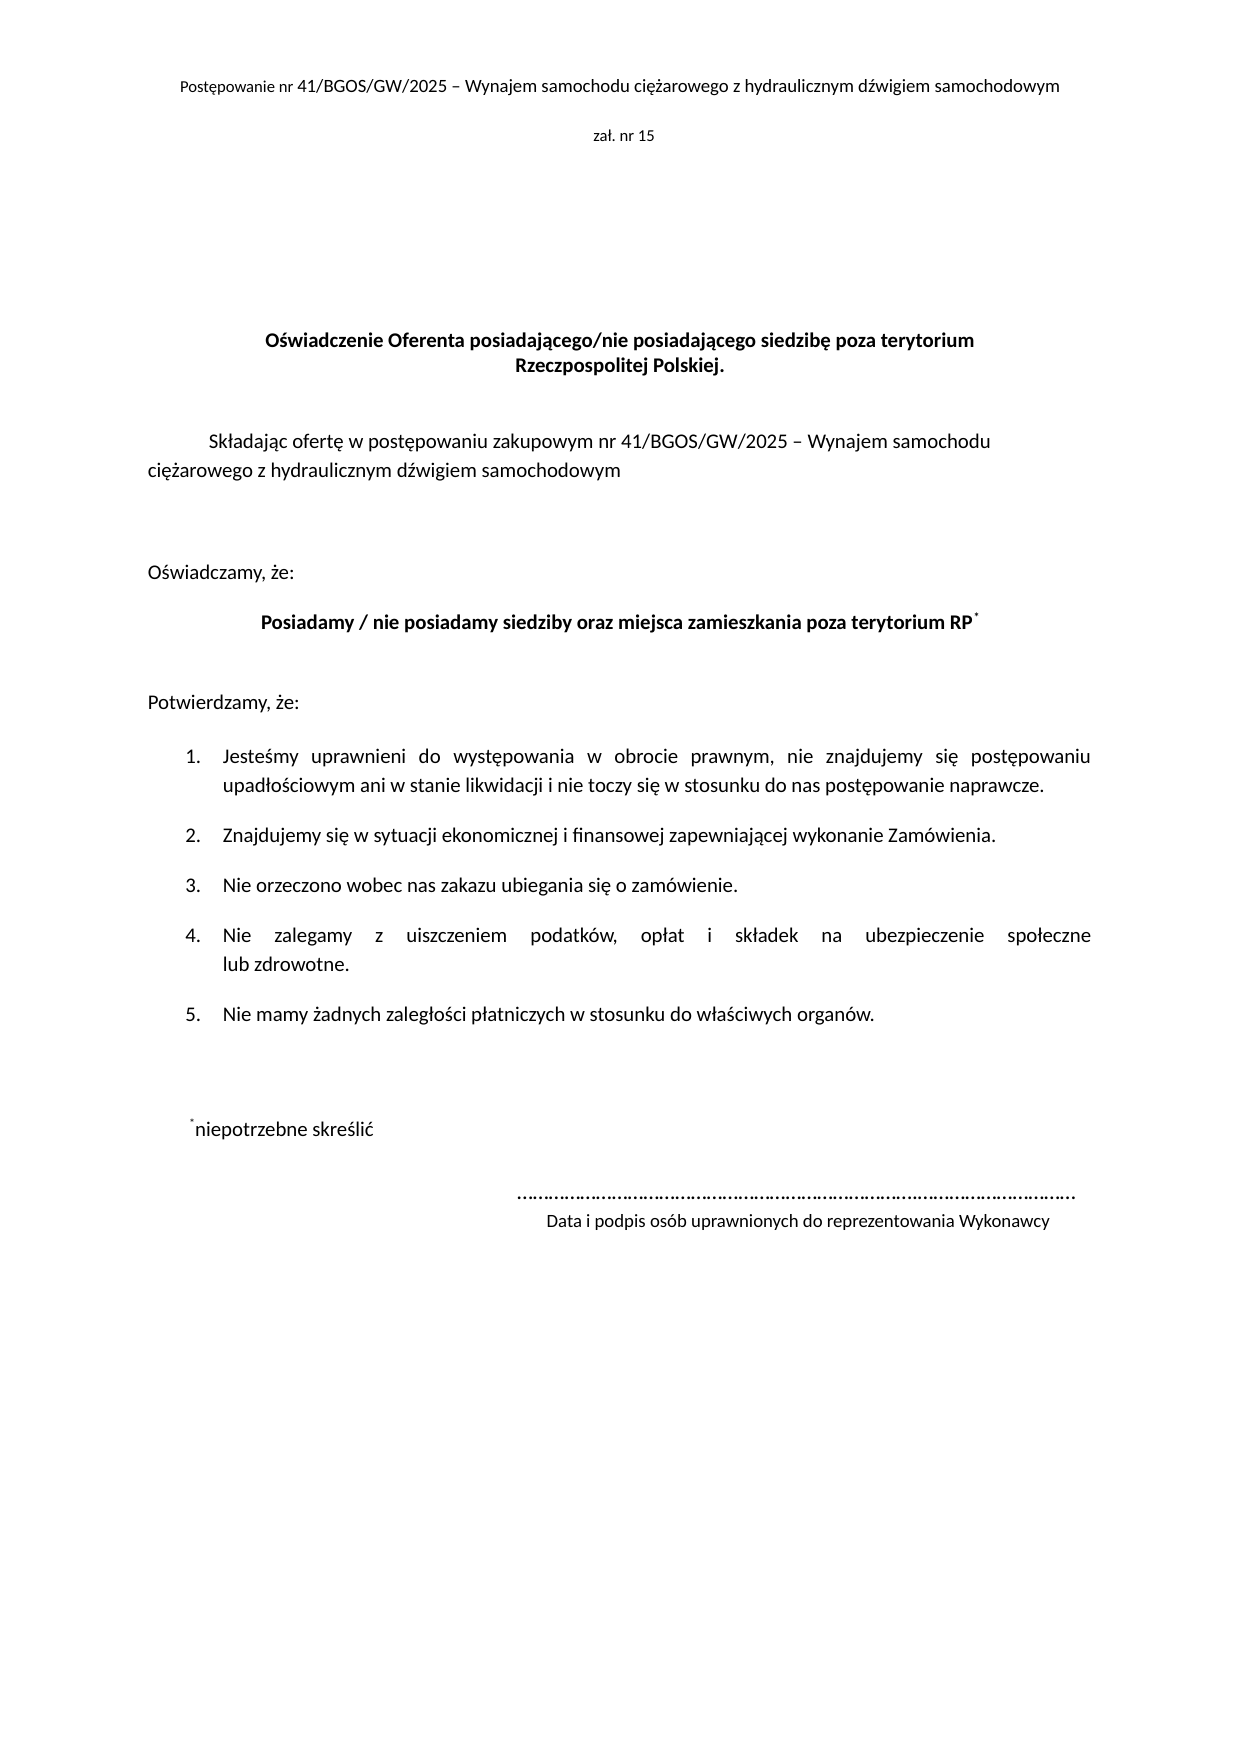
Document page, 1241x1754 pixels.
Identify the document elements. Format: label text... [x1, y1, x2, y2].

text ………………………………………………………………….………………………… [189, 1177, 1093, 1205]
text Oświadczenie Oferenta posiadającego/nie posiadającego siedzibę poza terytorium [148, 327, 1093, 352]
text Rzeczpospolitej Polskiej. [148, 352, 1093, 378]
list Znajdujemy się w sytuacji ekonomicznej i finansowej zapewniającej wykonanie Zamówienia. [185, 822, 1093, 848]
text Składając ofertę w postępowaniu zakupowym nr 41/BGOS/GW/2025 – Wynajem samochodu ciężarowego z hydraulicznym dźwigiem samochodowym [148, 428, 1093, 482]
text Oświadczamy, że: [148, 559, 1093, 585]
text Potwierdzamy, że: [148, 689, 1093, 715]
text *niepotrzebne skreślić [189, 1116, 1093, 1141]
list Nie orzeczono wobec nas zakazu ubiegania się o zamówienie. [185, 872, 1093, 898]
list Nie zalegamy z uiszczeniem podatków, opłat i składek na ubezpieczenie społeczne lub zdrowotne. [185, 922, 1093, 977]
text Data i podpis osób uprawnionych do reprezentowania Wykonawcy [189, 1209, 1093, 1232]
list Nie mamy żadnych zaległości płatniczych w stosunku do właściwych organów. [185, 1001, 1093, 1027]
text Posiadamy / nie posiadamy siedziby oraz miejsca zamieszkania poza terytorium RP* [148, 609, 1093, 635]
list Jesteśmy uprawnieni do występowania w obrocie prawnym, nie znajdujemy się postępowaniu upadłościowym ani w stanie likwidacji i nie toczy się w stosunku do nas postępowanie naprawcze. [185, 743, 1093, 798]
